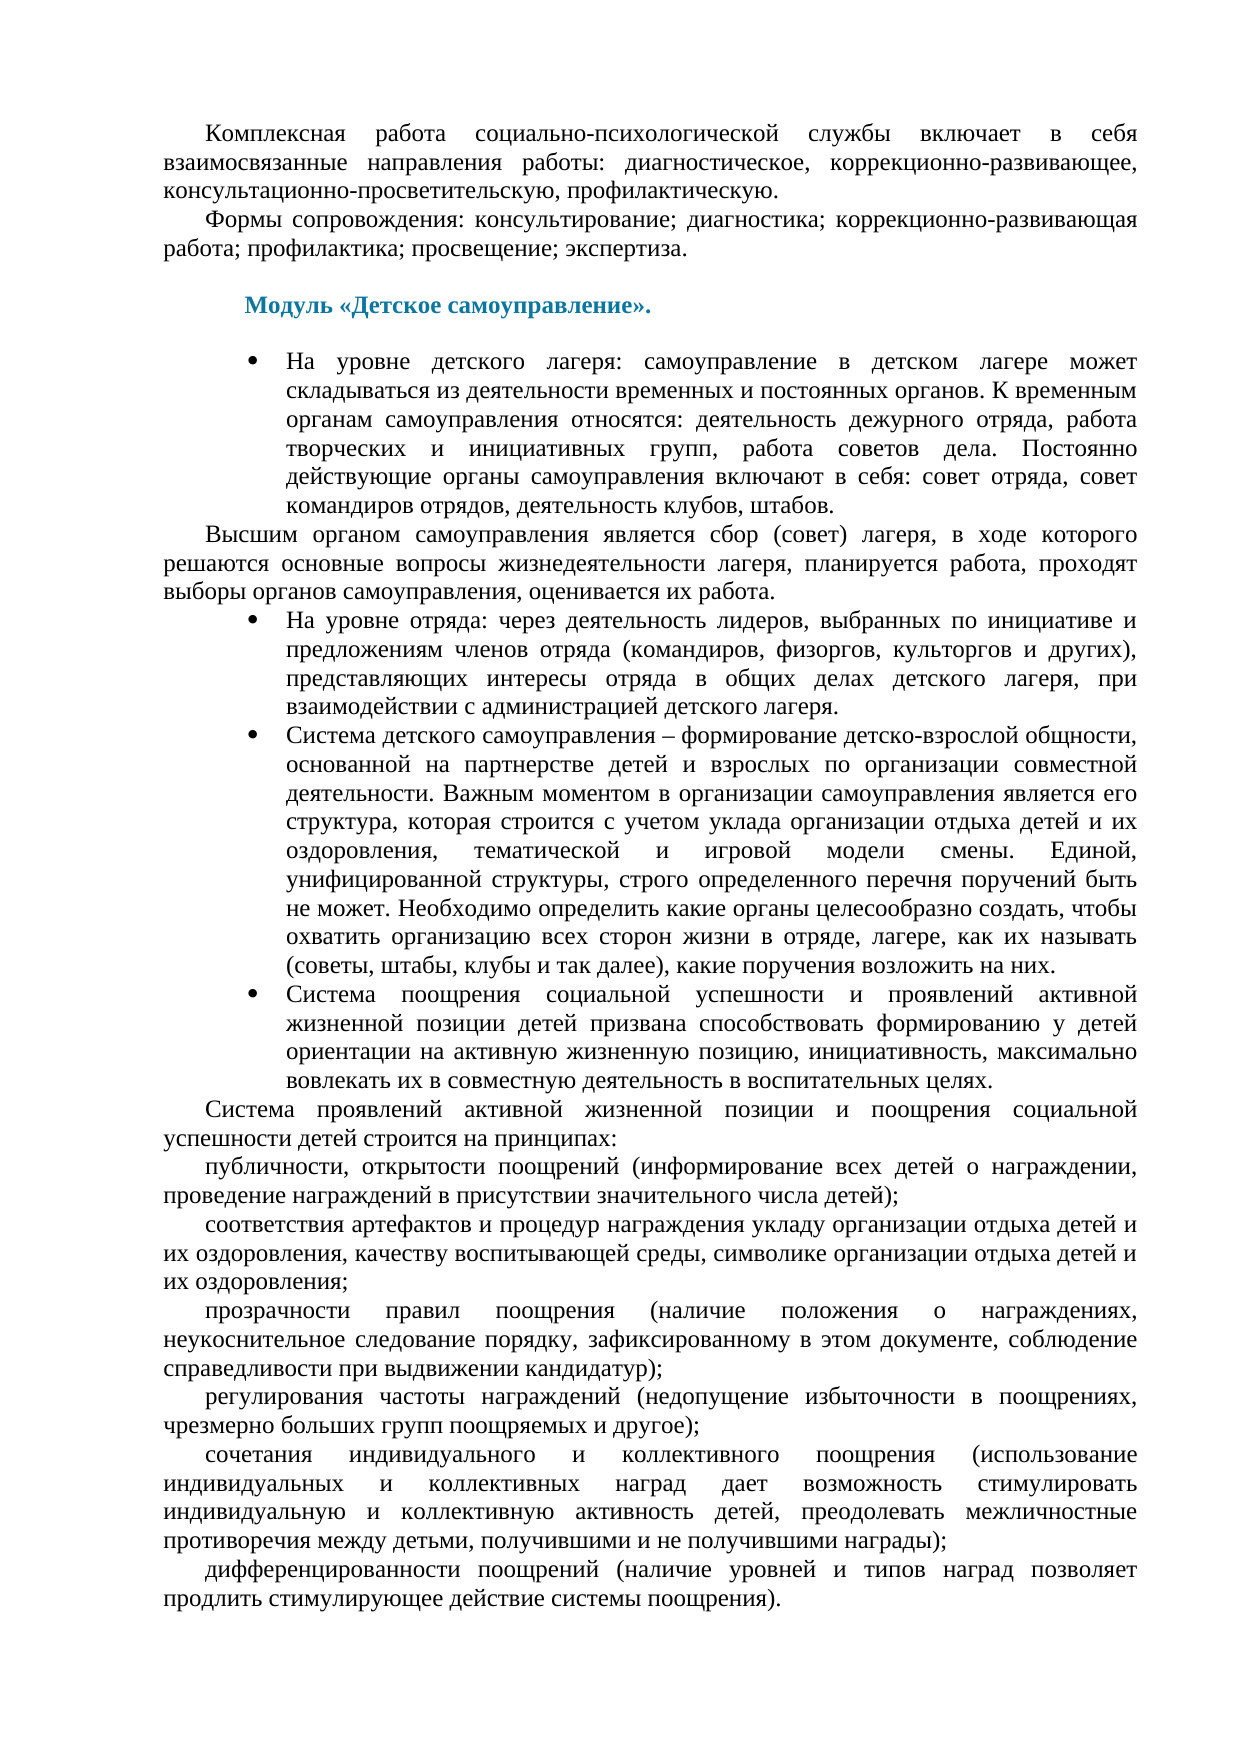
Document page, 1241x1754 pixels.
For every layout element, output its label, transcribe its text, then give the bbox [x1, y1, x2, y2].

text Высшим органом самоуправления является сбор (совет) лагеря, в ходе которого решаются основные вопросы жизнедеятельности лагеря, планируется работа, проходят выборы органов самоуправления, оценивается их работа. [163, 519, 1138, 605]
text прозрачности правил поощрения (наличие положения о награждениях, неукоснительное следование порядку, зафиксированному в этом документе, соблюдение справедливости при выдвижении кандидатур); [163, 1295, 1138, 1381]
text Формы сопровождения: консультирование; диагностика; коррекционно-развивающая работа; профилактика; просвещение; экспертиза. [163, 204, 1138, 262]
text Система проявлений активной жизненной позиции и поощрения социальной успешности детей строится на принципах: [163, 1094, 1138, 1151]
text соответствия артефактов и процедур награждения укладу организации отдыха детей и их оздоровления, качеству воспитывающей среды, символике организации отдыха детей и их оздоровления; [163, 1209, 1138, 1295]
list На уровне отряда: через деятельность лидеров, выбранных по инициативе и предложениям членов отряда (командиров, физоргов, культоргов и других), представляющих интересы отряда в общих делах детского лагеря, при взаимодействии с администрацией детского лагеря. [248, 605, 1138, 720]
text регулирования частоты награждений (недопущение избыточности в поощрениях, чрезмерно больших групп поощряемых и другое); [163, 1381, 1138, 1439]
text Комплексная работа социально-психологической службы включает в себя взаимосвязанные направления работы: диагностическое, коррекционно-развивающее, консультационно-просветительскую, профилактическую. [163, 118, 1138, 204]
text сочетания индивидуального и коллективного поощрения (использование индивидуальных и коллективных наград дает возможность стимулировать индивидуальную и коллективную активность детей, преодолевать межличностные противоречия между детьми, получившими и не получившими награды); [163, 1439, 1138, 1554]
list Система поощрения социальной успешности и проявлений активной жизненной позиции детей призвана способствовать формированию у детей ориентации на активную жизненную позицию, инициативность, максимально вовлекать их в совместную деятельность в воспитательных целях. [248, 979, 1138, 1094]
list Система детского самоуправления – формирование детско-взрослой общности, основанной на партнерстве детей и взрослых по организации совместной деятельности. Важным моментом в организации самоуправления является его структура, которая строится с учетом уклада организации отдыха детей и их оздоровления, тематической и игровой модели смены. Единой, унифицированной структуры, строго определенного перечня поручений быть не может. Необходимо определить какие органы целесообразно создать, чтобы охватить организацию всех сторон жизни в отряде, лагере, как их называть (советы, штабы, клубы и так далее), какие поручения возложить на них. [248, 720, 1138, 979]
text дифференцированности поощрений (наличие уровней и типов наград позволяет продлить стимулирующее действие системы поощрения). [163, 1554, 1138, 1611]
list Модуль «Детское самоуправление». [238, 291, 1138, 319]
list На уровне детского лагеря: самоуправление в детском лагере может складываться из деятельности временных и постоянных органов. К временным органам самоуправления относятся: деятельность дежурного отряда, работа творческих и инициативных групп, работа советов дела. Постоянно действующие органы самоуправления включают в себя: совет отряда, совет командиров отрядов, деятельность клубов, штабов. [248, 346, 1138, 519]
text публичности, открытости поощрений (информирование всех детей о награждении, проведение награждений в присутствии значительного числа детей); [163, 1151, 1138, 1209]
picture [379, 302, 384, 311]
